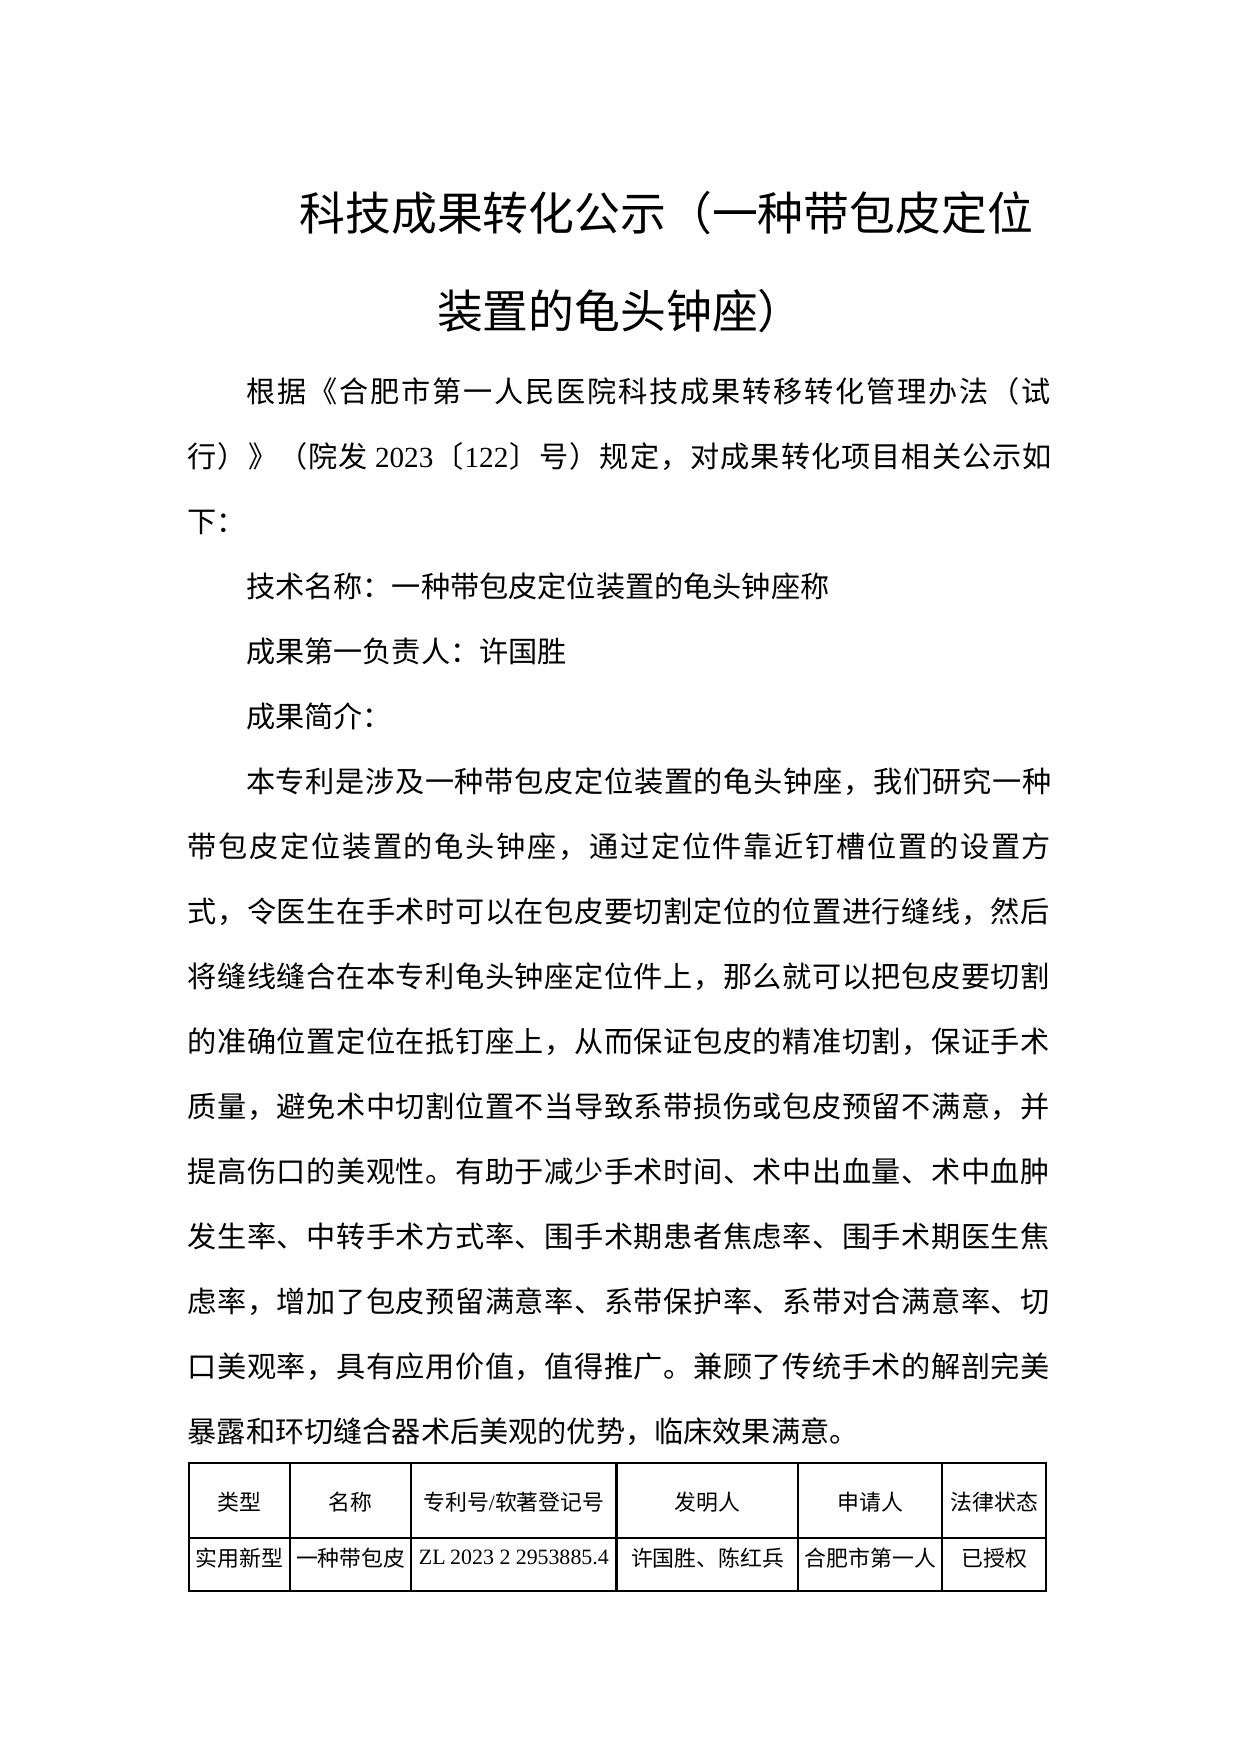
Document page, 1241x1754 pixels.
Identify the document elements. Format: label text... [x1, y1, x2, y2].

table_header 发明人 [618, 1464, 797, 1537]
table_cell ZL 2023 2 2953885.4 [412, 1539, 615, 1590]
table_header 申请人 [799, 1464, 941, 1537]
table_cell 已授权 [943, 1539, 1045, 1590]
text 成果第一负责人：许国胜 [187, 617, 1053, 682]
table_cell 合肥市第一人民医院 [799, 1539, 941, 1590]
table_cell 实用新型 [190, 1539, 289, 1590]
table_header 名称 [291, 1464, 410, 1537]
table_cell 许国胜、陈红兵 [618, 1539, 797, 1590]
text 科技成果转化公示（一种带包皮定位装置的龟头钟座） [187, 162, 1053, 357]
table_header 类型 [190, 1464, 289, 1537]
table_header 专利号/软著登记号 [412, 1464, 615, 1537]
text 根据《合肥市第一人民医院科技成果转移转化管理办法（试行）》（院发2023〔122〕号）规定，对成果转化项目相关公示如下： [187, 357, 1053, 552]
text 本专利是涉及一种带包皮定位装置的龟头钟座，我们研究一种带包皮定位装置的龟头钟座，通过定位件靠近钉槽位置的设置方式，令医生在手术时可以在包皮要切割定位的位置进行缝线，然后将缝线缝合在本专利龟头钟座定位件上，那么就可以把包皮要切割的准确位置定位在抵钉座上，从而保证包皮的精准切割，保证手术质量，避免术中切割位置不当导致系带损伤或包皮预留不满意，并提高伤口的美观性。有助于减少手术时间、术中出血量、术中血肿发生率、中转手术方式率、围手术期患者焦虑率、围手术期医生焦虑率，增加了包皮预留满意率、系带保护率、系带对合满意率、切口美观率，具有应用价值，值得推广。兼顾了传统手术的解剖完美暴露和环切缝合器术后美观的优势，临床效果满意。 [187, 747, 1053, 1462]
text 技术名称：一种带包皮定位装置的龟头钟座称 [187, 552, 1053, 617]
table_cell 一种带包皮定位装置的龟头钟座 [291, 1539, 410, 1590]
text 成果简介： [187, 682, 1053, 747]
table_header 法律状态 [943, 1464, 1045, 1537]
